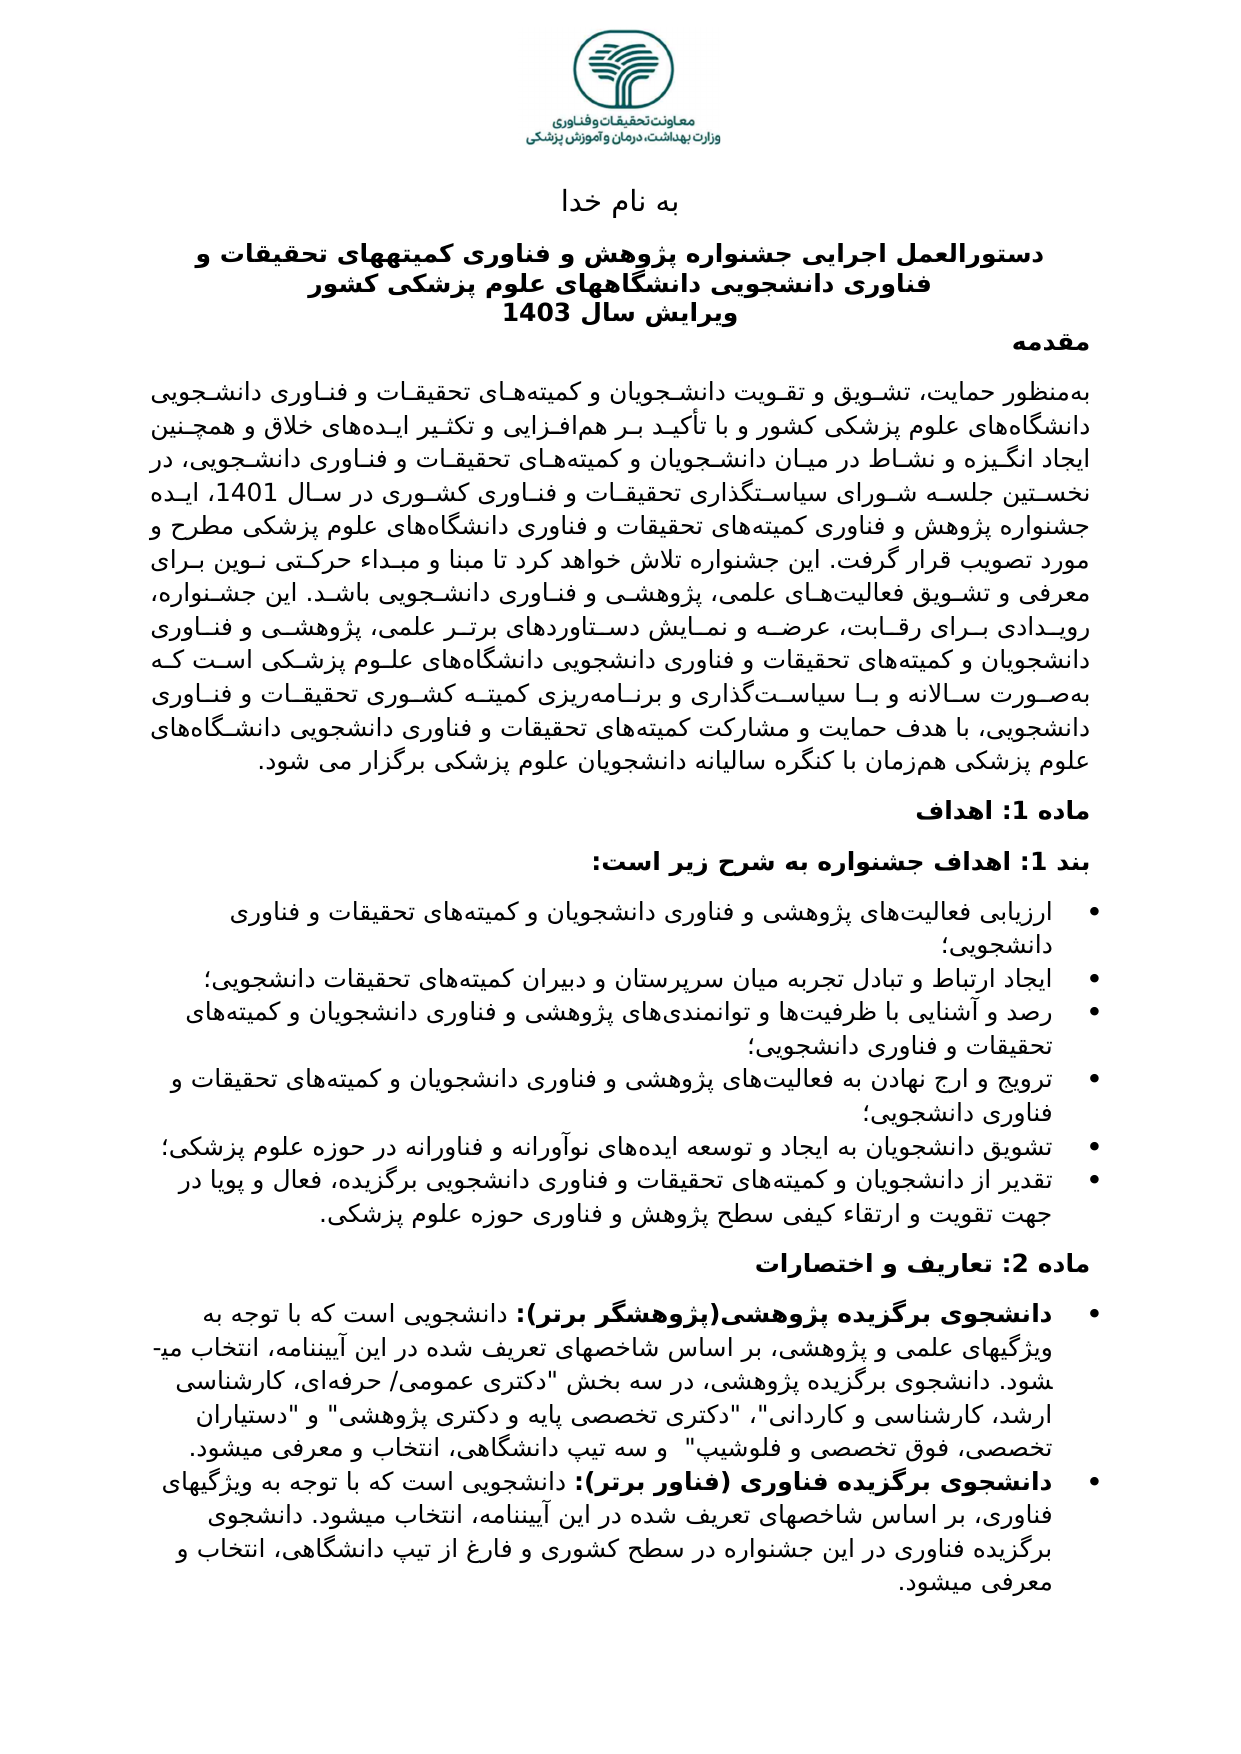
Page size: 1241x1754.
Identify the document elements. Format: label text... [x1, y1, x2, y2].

text مقدمه [150, 327, 1090, 356]
text ماده 1: اهداف [150, 797, 1090, 826]
picture [517, 27, 721, 147]
list تقدیر از دانشجویان و کمیته‌های تحقیقات و فناوری دانشجویی برگزیده، فعال و پویا در جهت تقویت و ارتقاء کیفی سطح پژوهش و فناوری حوزه علوم پزشکی. [150, 1165, 1090, 1228]
list ارزیابی فعالیت‌های پژوهشی و فناوری دانشجویان و کمیته‌های تحقیقات و فناوری دانشجویی؛ [150, 897, 1090, 960]
list ترویج و ارج نهادن به فعالیت‌های پژوهشی و فناوری دانشجویان و کمیته‌های تحقیقات و فناوری دانشجویی؛ [150, 1065, 1090, 1127]
text دستورالعمل اجرایی جشنواره پژوهش و فناوری کمیتههای تحقیقات و فناوری دانشجویی دانشگاههای علوم پزشکی کشور [150, 240, 1090, 298]
list تشویق دانشجویان به ایجاد و توسعه ایده‌های نوآورانه و فناورانه در حوزه علوم پزشکی؛ [150, 1132, 1090, 1161]
list دانشجوی برگزیده پژوهشی(پژوهشگر برتر): دانشجویی است که با توجه به ویژگیهای علمی و پژوهشی، بر اساس شاخصهای تعریف شده در این آییننامه، انتخاب میشود. دانشجوی برگزیده پژوهشی، در سه بخش "دکتری عمومی/ حرفه‌ای، کارشناسی ارشد، کارشناسی و کاردانی"، "دکتری تخصصی پایه و دکتری پژوهشی" و "دستیاران تخصصی، فوق تخصصی و فلوشیپ" و سه تیپ دانشگاهی، انتخاب و معرفی میشود. [150, 1299, 1090, 1463]
text بند 1: اهداف جشنواره به شرح زیر است: [150, 847, 1090, 876]
text ماده 2: تعاریف و اختصارات [150, 1249, 1090, 1278]
list رصد و آشنایی با ظرفیت‌ها و توانمندی‌های پژوهشی و فناوری دانشجویان و کمیته‌های تحقیقات و فناوری دانشجویی؛ [150, 998, 1090, 1060]
list دانشجوی برگزیده فناوری (فناور برتر): دانشجویی است که با توجه به ویژگیهای فناوری، بر اساس شاخصهای تعریف شده در این آییننامه، انتخاب میشود. دانشجوی برگزیده فناوری در این جشنواره در سطح کشوری و فارغ از تیپ دانشگاهی، انتخاب و معرفی میشود. [150, 1467, 1090, 1597]
text به نام خدا [150, 184, 1090, 218]
text به‌منظور حمایت، تشویق و تقویت دانشجویان و کمیته‌های تحقیقات و فناوری دانشجویی دانشگاه‌های علوم پزشکی کشور و با تأکید بر هم‌افزایی و تکثیر ایده‌های خلاق و همچنین ایجاد انگیزه و نشاط در میان دانشجویان و کمیته‌های تحقیقات و فناوری دانشجویی، در نخستین جلسه شورای سیاستگذاری تحقیقات و فناوری کشوری در سال 1401، ایده جشنواره پژوهش و فناوری کمیته‌های تحقیقات و فناوری دانشگاه‌های علوم پزشکی مطرح و مورد تصویب قرار گرفت. این جشنواره تلاش خواهد کرد تا مبنا و مبداء حرکتی نوین برای معرفی و تشویق فعالیت‌های علمی، پژوهشی و فناوری دانشجویی باشد. این جشنواره، رویدادی برای رقابت، عرضه و نمایش دستاوردهای برتر علمی، پژوهشی و فناوری دانشجویان و کمیته‌های تحقیقات و فناوری دانشجویی دانشگاه‌های علوم پزشکی است که به‌صورت سالانه و با سیاست‌گذاری و برنامه‌ریزی کمیته کشوری تحقیقات و فناوری دانشجویی، با هدف حمایت و مشارکت کمیته‌های تحقیقات و فناوری دانشجویی دانشگاه‌های علوم پزشکی هم‌زمان با کنگره سالیانه دانشجویان علوم پزشکی برگزار می شود. [150, 377, 1090, 776]
text ویرایش سال 1403 [150, 298, 1090, 327]
list ایجاد ارتباط و تبادل تجربه میان سرپرستان و دبیران کمیته‌های تحقیقات دانشجویی؛ [150, 964, 1090, 993]
